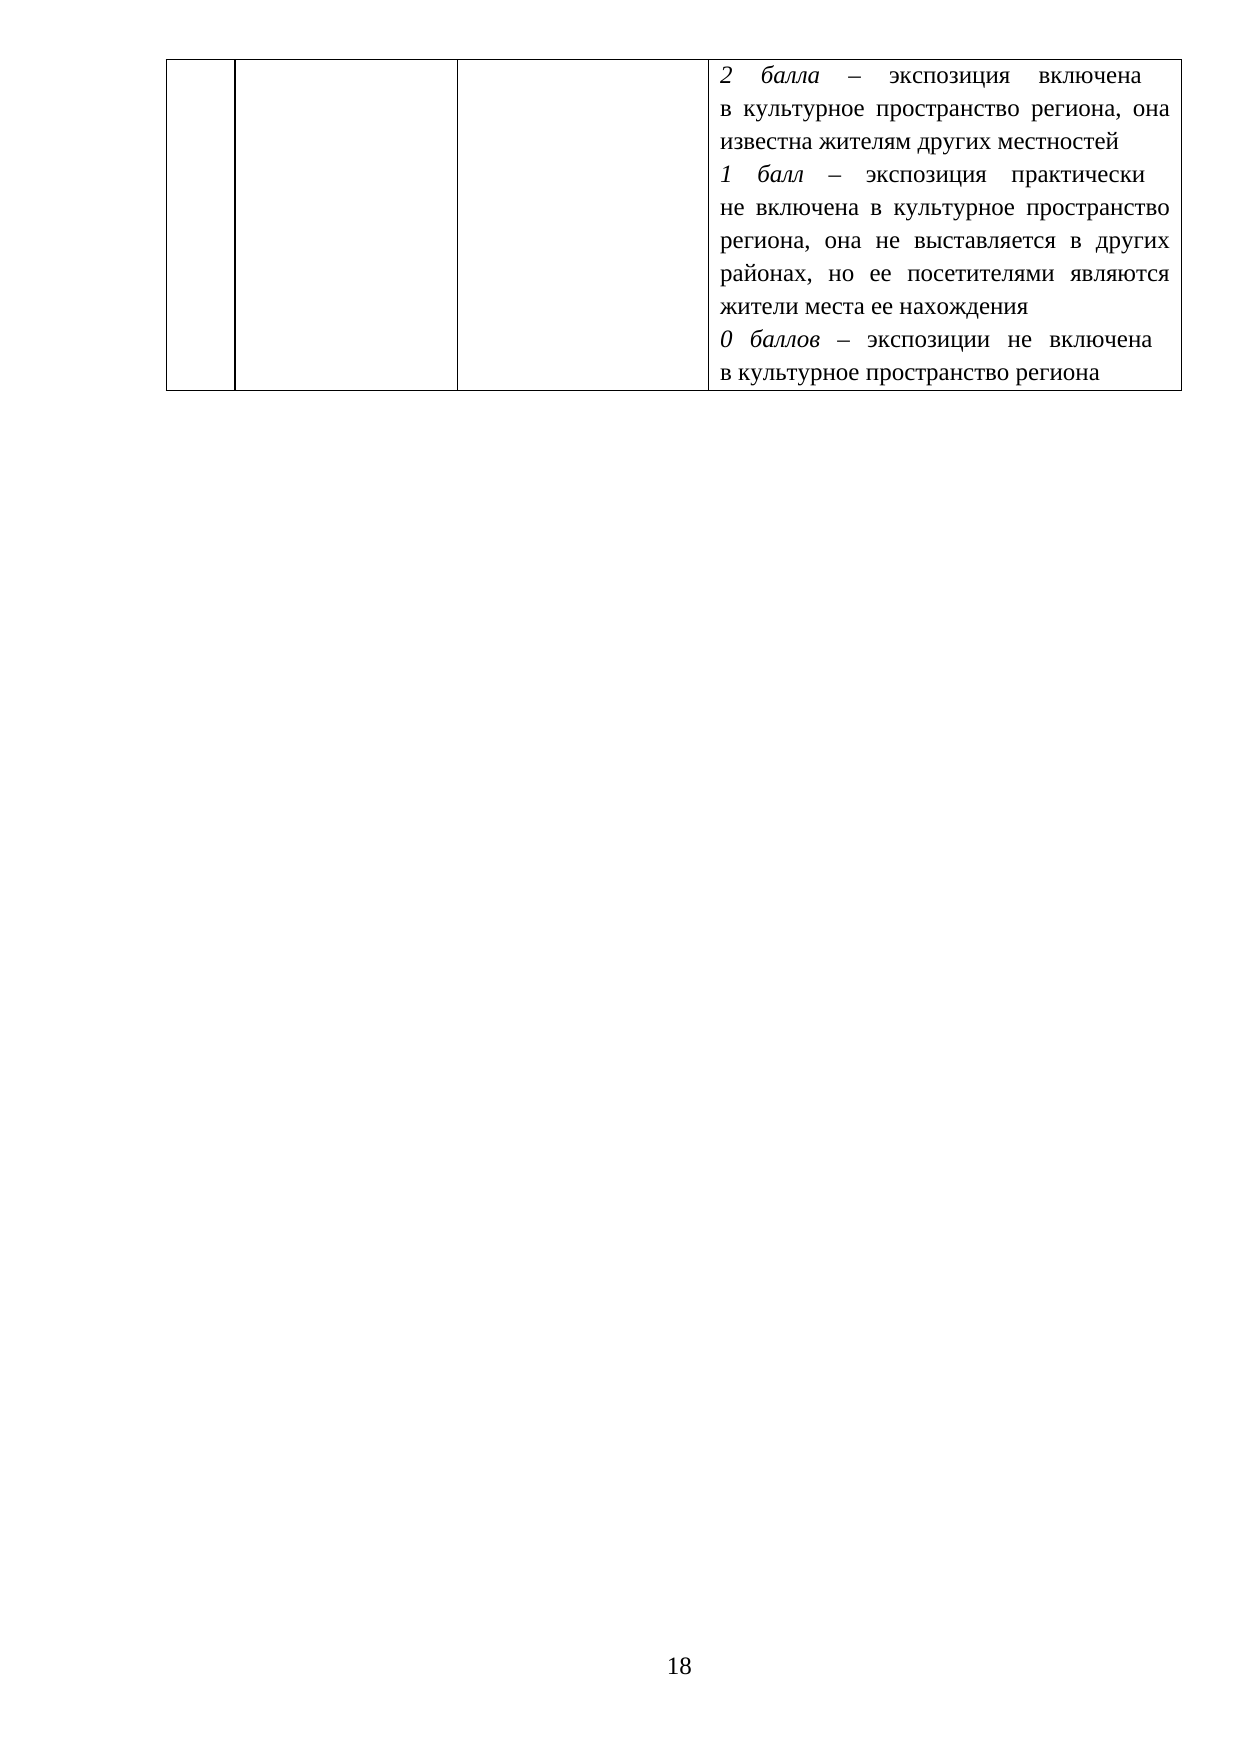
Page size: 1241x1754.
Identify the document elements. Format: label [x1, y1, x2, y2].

table_cell [709, 60, 1181, 390]
table_cell [458, 60, 708, 390]
